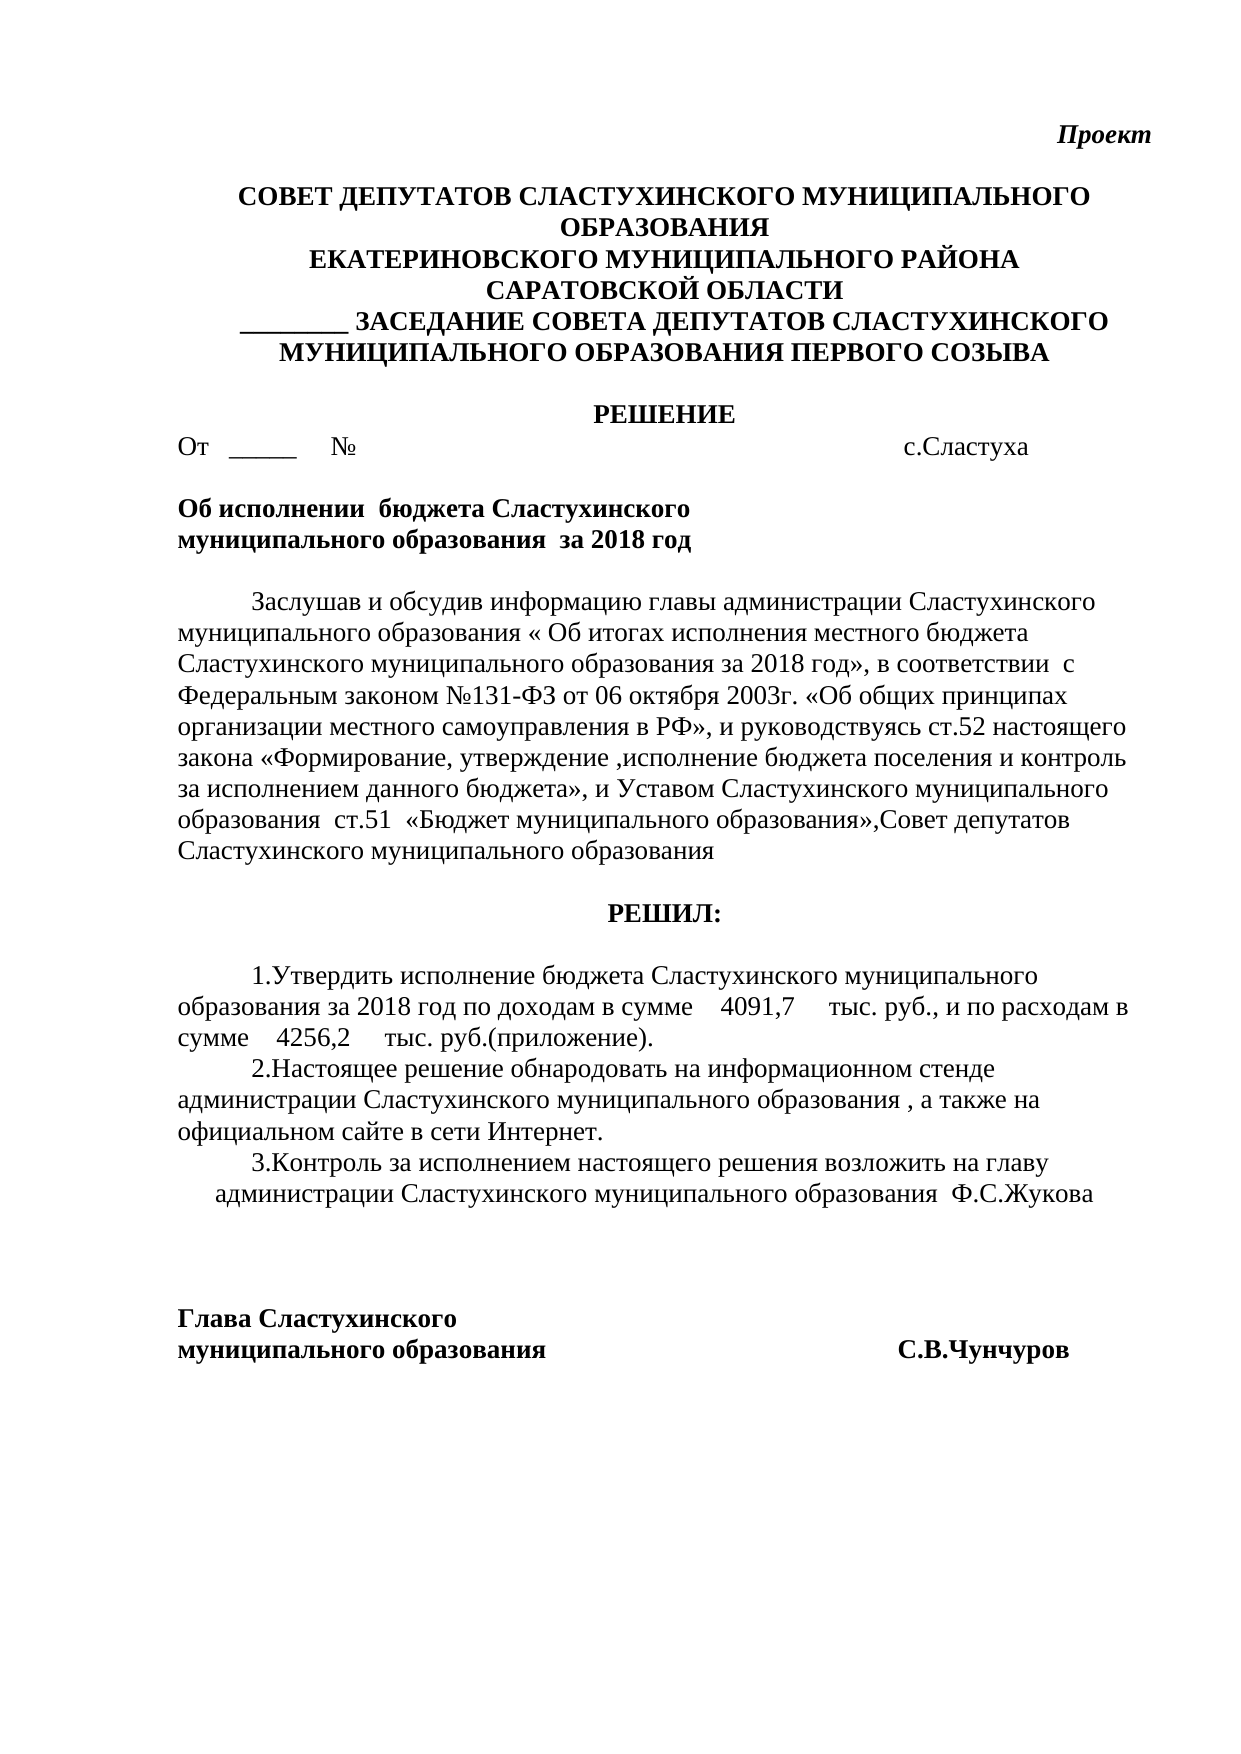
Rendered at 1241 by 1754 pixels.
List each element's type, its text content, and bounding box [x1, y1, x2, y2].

text Об исполнении бюджета Сластухинского [177, 492, 1152, 523]
text Заслушав и обсудив информацию главы администрации Сластухинского муниципального образования « Об итогах исполнения местного бюджета Сластухинского муниципального образования за 2018 год», в соответствии с Федеральным законом №131-ФЗ от 06 октября 2003г. «Об общих принципах организации местного самоуправления в РФ», и руководствуясь ст.52 настоящего закона «Формирование, утверждение ,исполнение бюджета поселения и контроль за исполнением данного бюджета», и Уставом Сластухинского муниципального образования ст.51 «Бюджет муниципального образования»,Совет депутатов Сластухинского муниципального образования [177, 585, 1152, 866]
text РЕШЕНИЕ [177, 398, 1152, 429]
text СОВЕТ ДЕПУТАТОВ СЛАСТУХИНСКОГО МУНИЦИПАЛЬНОГО ОБРАЗОВАНИЯ [177, 180, 1152, 243]
text 3.Контроль за исполнением настоящего решения возложить на главу администрации Сластухинского муниципального образования Ф.С.Жукова [215, 1146, 1152, 1208]
text муниципального образования за 2018 год [177, 523, 1152, 554]
text ________ ЗАСЕДАНИЕ СОВЕТА ДЕПУТАТОВ СЛАСТУХИНСКОГО МУНИЦИПАЛЬНОГО ОБРАЗОВАНИЯ ПЕРВОГО СОЗЫВА [177, 305, 1152, 367]
text Проект [177, 118, 1152, 149]
text 1.Утвердить исполнение бюджета Сластухинского муниципального образования за 2018 год по доходам в сумме 4091,7 тыс. руб., и по расходам в сумме 4256,2 тыс. руб.(приложение). [177, 959, 1152, 1052]
text САРАТОВСКОЙ ОБЛАСТИ [177, 274, 1152, 305]
text РЕШИЛ: [177, 897, 1152, 928]
text От _____ № с.Сластуха [177, 429, 1152, 461]
text муниципального образования С.В.Чунчуров [177, 1333, 1152, 1364]
text ЕКАТЕРИНОВСКОГО МУНИЦИПАЛЬНОГО РАЙОНА [177, 243, 1152, 274]
text 2.Настоящее решение обнародовать на информационном стенде администрации Сластухинского муниципального образования , а также на официальном сайте в сети Интернет. [177, 1052, 1152, 1146]
text Глава Сластухинского [177, 1302, 1152, 1333]
